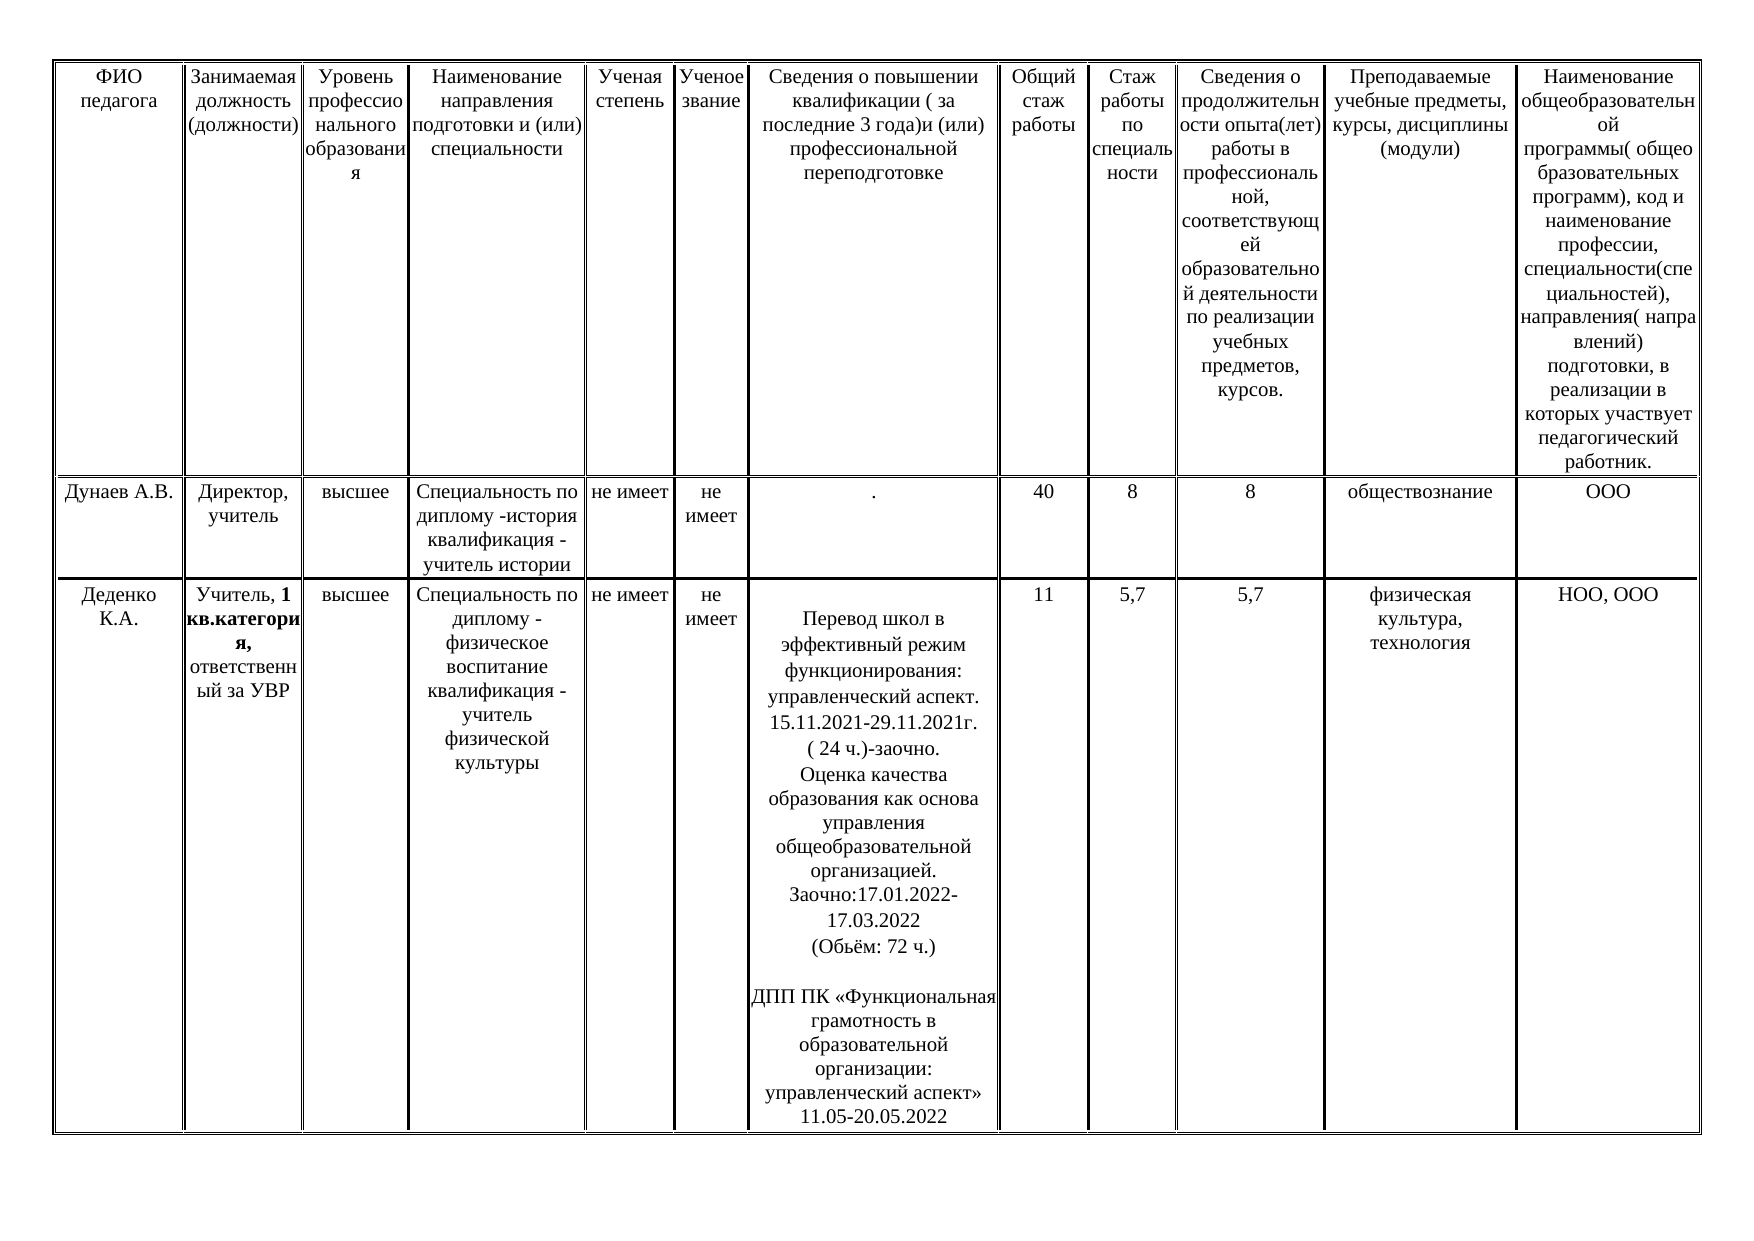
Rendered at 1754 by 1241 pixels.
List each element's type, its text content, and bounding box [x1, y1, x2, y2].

table_header Сведения о повышении квалификации ( за последние 3 года)и (или) профессиональной переподготовке [748, 61, 999, 474]
table_cell не имеет [674, 580, 748, 1132]
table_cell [748, 577, 999, 1132]
table_cell 8 [1090, 478, 1175, 577]
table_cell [184, 580, 303, 1132]
table_cell не имеет [586, 580, 674, 1132]
table_header Наименование направления подготовки и (или) специальности [408, 63, 586, 474]
table_header Ученое звание [674, 61, 748, 474]
table_cell 8 [1178, 478, 1323, 577]
table_header Преподаваемые учебные предметы, курсы, дисциплины (модули) [1324, 63, 1516, 474]
table_header Сведения о продолжительности опыта(лет) работы в профессиональной, соответствующей образовательной деятельности по реализации учебных предметов, курсов. [1177, 63, 1324, 474]
table_header Уровень профессионального образования [303, 63, 408, 474]
table_cell Деденко К.А. [56, 577, 184, 1132]
table_cell не имеет [587, 478, 673, 577]
table_header Ученая степень [586, 61, 674, 474]
table_cell 40 [1001, 478, 1087, 577]
table_cell 5,7 [1088, 580, 1177, 1132]
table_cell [1324, 580, 1516, 1132]
table_header ФИО педагога [56, 61, 184, 474]
table_cell обществознание [1326, 478, 1515, 577]
table_cell . [750, 478, 997, 577]
table_header Стаж работы по специальности [1088, 63, 1177, 474]
table_cell высшее [304, 478, 407, 577]
table_header Наименование общеобразовательной программы( общеобразовательных программ), код и наименование профессии, специальности(специальностей), направления( направлений) подготовки, в реализации в которых участвует педагогический работник. [1516, 63, 1699, 474]
table_header Общий стаж работы [999, 61, 1088, 474]
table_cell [408, 580, 586, 1132]
table_cell не имеет [676, 478, 747, 577]
table_cell Дунаев А.В. [56, 475, 182, 577]
table_cell Директор, учитель [186, 478, 301, 577]
table_header Занимаемая должность (должности) [184, 63, 303, 474]
table_cell Специальность по диплому -история квалификация - учитель истории [410, 478, 584, 577]
table_cell высшее [303, 580, 408, 1132]
table_cell НОО, ООО [1516, 577, 1699, 1132]
table_cell 11 [999, 580, 1088, 1132]
table_cell 5,7 [1177, 580, 1324, 1132]
table_cell ООО [1518, 475, 1699, 577]
